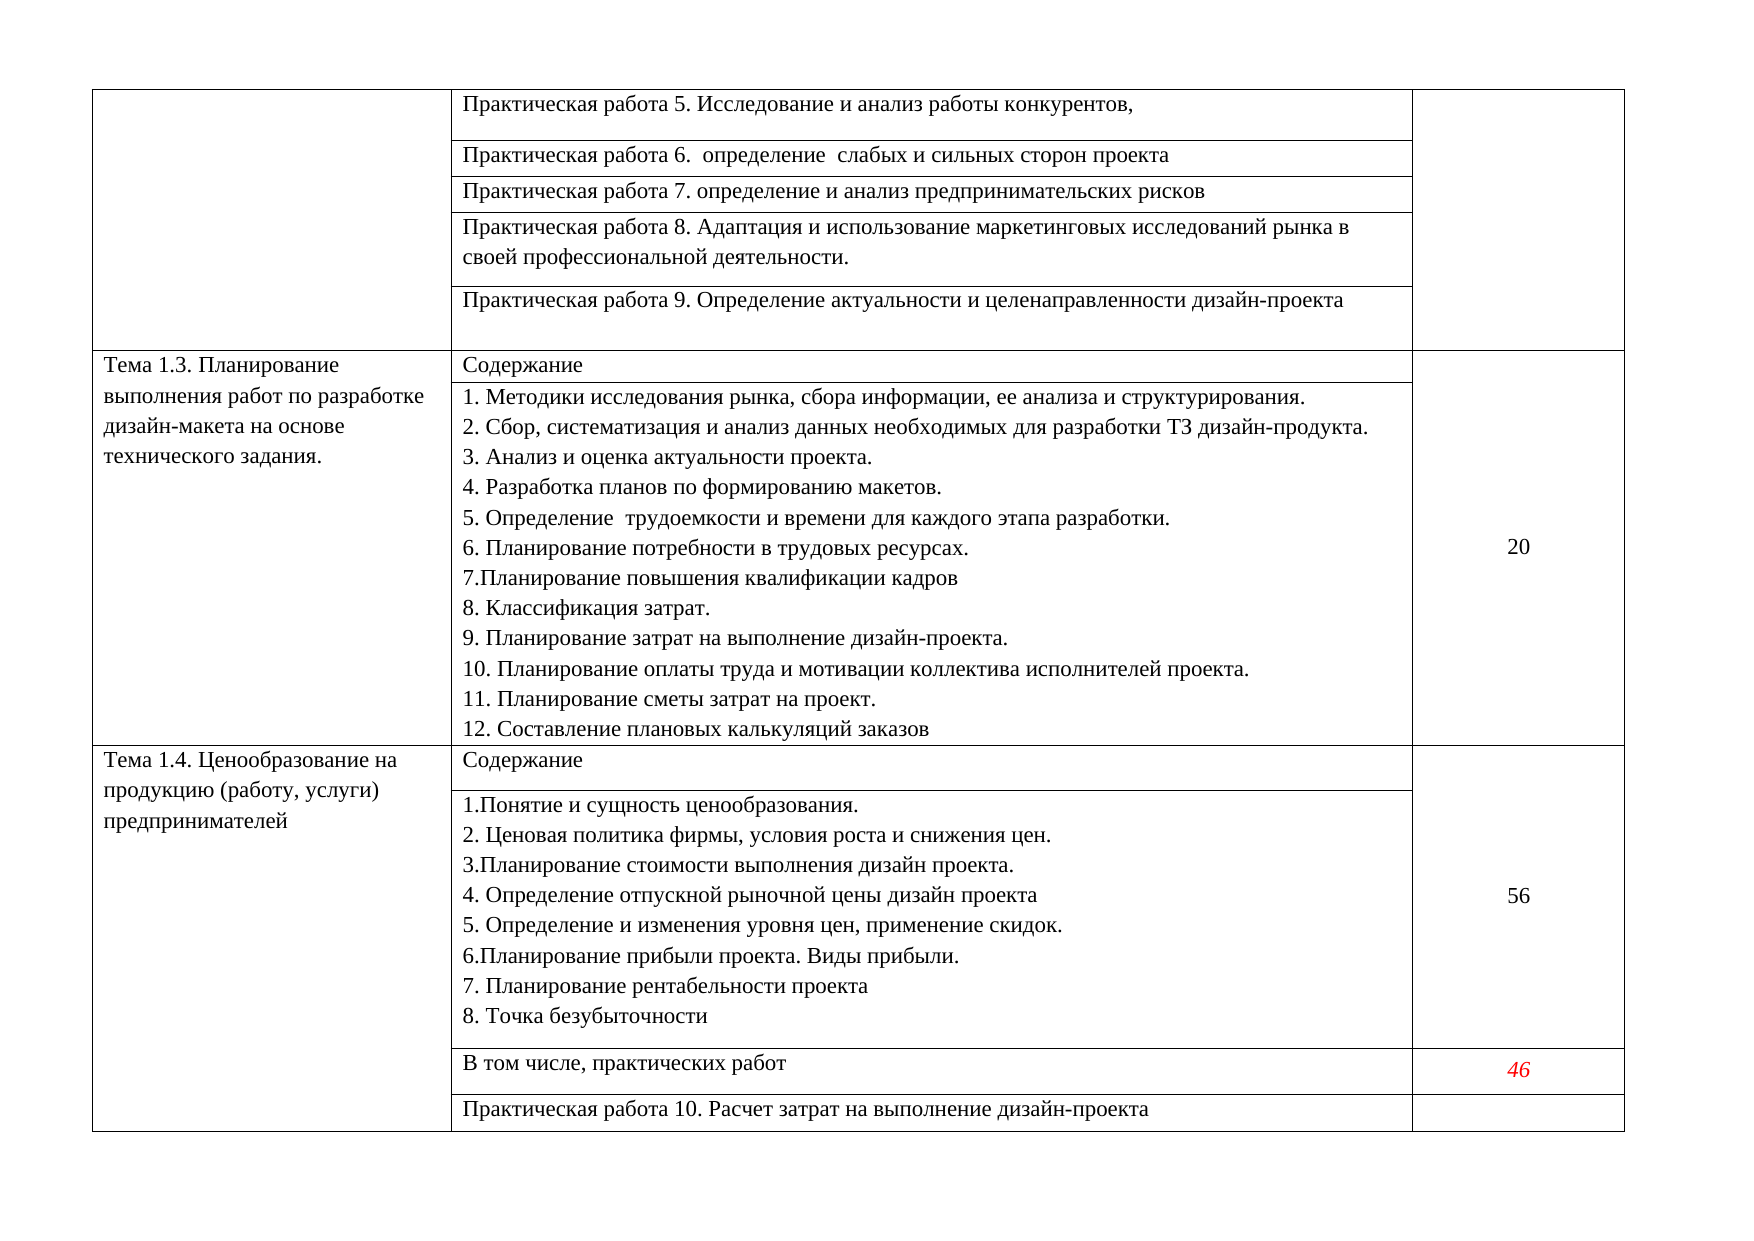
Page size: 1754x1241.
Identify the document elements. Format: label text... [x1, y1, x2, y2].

table_cell Практическая работа 7. определение и анализ предпринимательских рисков [452, 177, 1412, 212]
table_cell 20 [1413, 351, 1624, 745]
table_cell Тема 1.4. Ценообразование на продукцию (работу, услуги) предпринимателей [93, 746, 451, 1131]
table_cell 46 [1413, 1049, 1624, 1094]
table_cell Практическая работа 9. Определение актуальности и целенаправленности дизайн-проекта [452, 287, 1412, 350]
table_cell Практическая работа 8. Адаптация и использование маркетинговых исследований рынка в своей профессиональной деятельности. [452, 213, 1412, 286]
table_cell Содержание [452, 351, 1412, 382]
table_cell Практическая работа 10. Расчет затрат на выполнение дизайн-проекта [452, 1095, 1412, 1131]
table_cell В том числе, практических работ [452, 1049, 1412, 1094]
table_cell Тема 1.3. Планирование выполнения работ по разработке дизайн-макета на основе технического задания. [93, 351, 451, 745]
table_cell Содержание [452, 746, 1412, 790]
table_cell Практическая работа 5. Исследование и анализ работы конкурентов, [452, 90, 1412, 140]
table_cell 1.Понятие и сущность ценообразования. 2. Ценовая политика фирмы, условия роста и снижения цен. 3.Планирование стоимости выполнения дизайн проекта. 4. Определение отпускной рыночной цены дизайн проекта 5. Определение и изменения уровня цен, применение скидок. 6.Планирование прибыли проекта. Виды прибыли. 7. Планирование рентабельности проекта 8. Точка безубыточности [452, 791, 1412, 1048]
table_cell Практическая работа 6. определение слабых и сильных сторон проекта [452, 141, 1412, 176]
table_cell [1413, 1095, 1624, 1131]
table_cell 56 [1413, 746, 1624, 1048]
table_cell 1. Методики исследования рынка, сбора информации, ее анализа и структурирования. 2. Сбор, систематизация и анализ данных необходимых для разработки ТЗ дизайн-продукта. 3. Анализ и оценка актуальности проекта. 4. Разработка планов по формированию макетов. 5. Определение трудоемкости и времени для каждого этапа разработки. 6. Планирование потребности в трудовых ресурсах. 7.Планирование повышения квалификации кадров 8. Классификация затрат. 9. Планирование затрат на выполнение дизайн-проекта. 10. Планирование оплаты труда и мотивации коллектива исполнителей проекта. 11. Планирование сметы затрат на проект. 12. Составление плановых калькуляций заказов [452, 383, 1412, 745]
